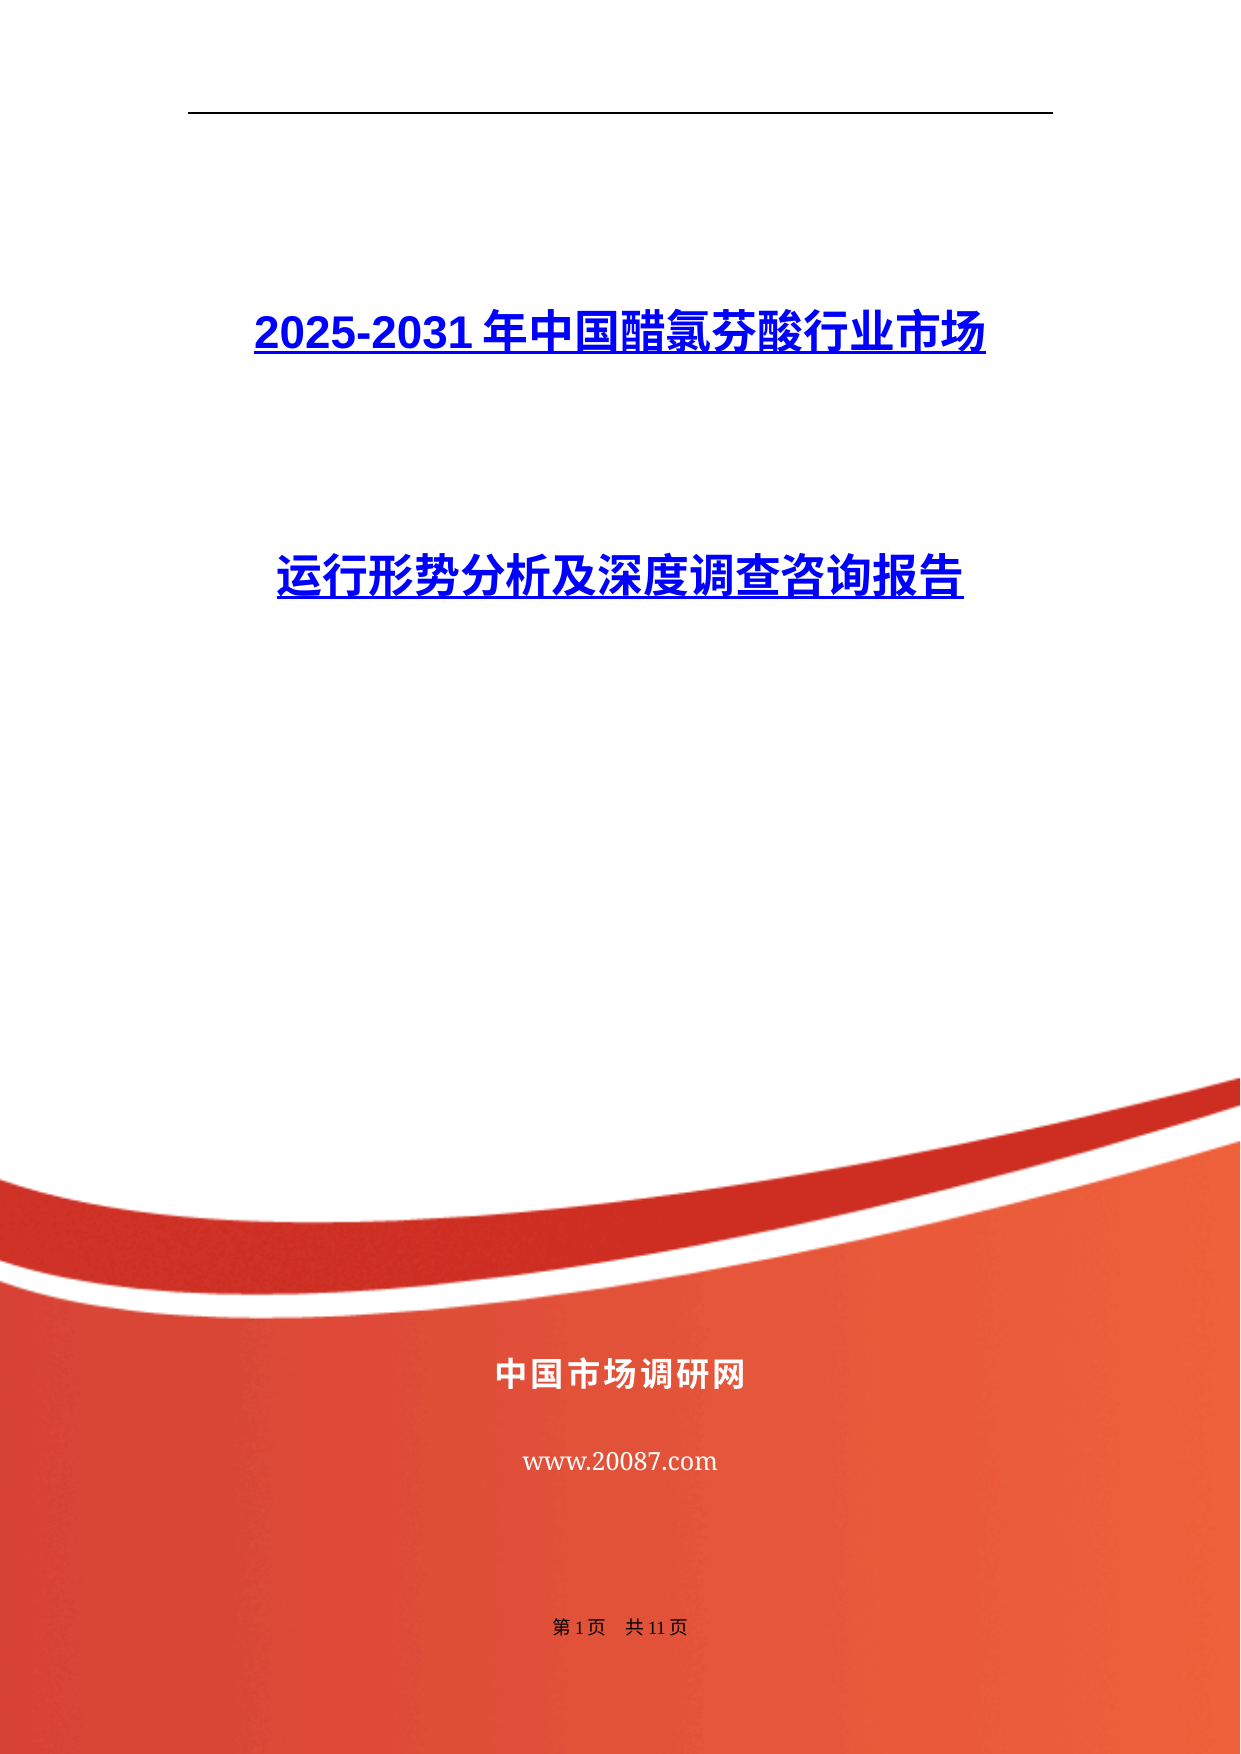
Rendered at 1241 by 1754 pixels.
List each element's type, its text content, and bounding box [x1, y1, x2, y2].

picture [0, 1006, 1241, 1754]
table_header 2025-2031年中国醋氯芬酸行业市场运行形势分析及深度调查咨询报告 [188, 207, 1053, 773]
text www.20087.com [187, 1428, 1053, 1493]
subtitle 中国市场调研网 [187, 1339, 1053, 1404]
